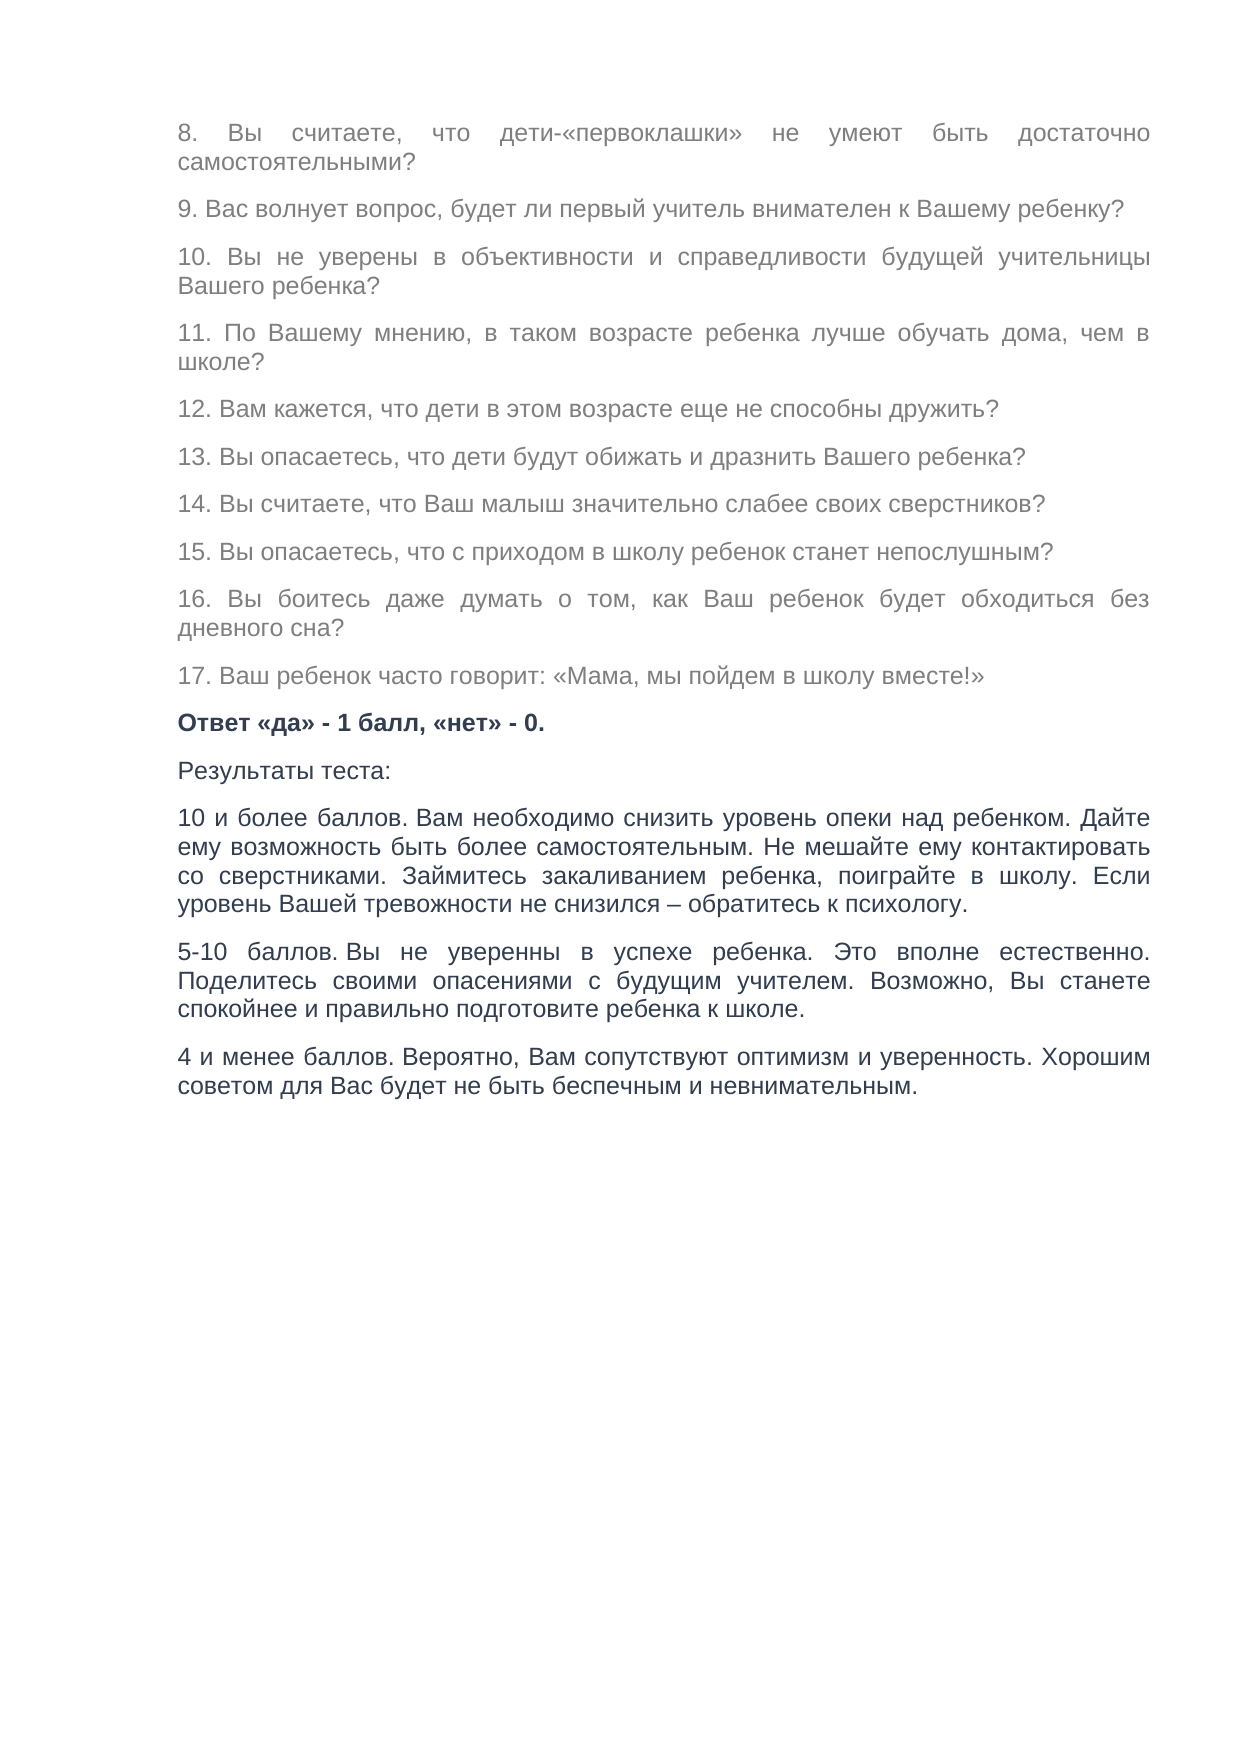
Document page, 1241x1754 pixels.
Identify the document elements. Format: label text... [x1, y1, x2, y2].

text 10. Вы не уверены в объективности и справедливости будущей учительницы Вашего ребенка? [177, 242, 1152, 299]
text 4 и менее баллов. Вероятно, Вам сопутствуют оптимизм и уверенность. Хорошим советом для Вас будет не быть беспечным и невнимательным. [177, 1042, 1152, 1099]
text 10 и более баллов. Вам необходимо снизить уровень опеки над ребенком. Дайте ему возможность быть более самостоятельным. Не мешайте ему контактировать со сверстниками. Займитесь закаливанием ребенка, поиграйте в школу. Если уровень Вашей тревожности не снизился – обратитесь к психологу. [177, 803, 1152, 918]
text 17. Ваш ребенок часто говорит: «Мама, мы пойдем в школу вместе!» [177, 661, 1152, 689]
text 11. По Вашему мнению, в таком возрасте ребенка лучше обучать дома, чем в школе? [177, 318, 1152, 376]
text Ответ «да» - 1 балл, «нет» - 0. [177, 708, 1152, 737]
text 15. Вы опасаетесь, что с приходом в школу ребенок станет непослушным? [177, 537, 1152, 566]
text 14. Вы считаете, что Ваш малыш значительно слабее своих сверстников? [177, 489, 1152, 518]
text 13. Вы опасаетесь, что дети будут обижать и дразнить Вашего ребенка? [177, 442, 1152, 471]
text 16. Вы боитесь даже думать о том, как Ваш ребенок будет обходиться без дневного сна? [177, 584, 1152, 642]
text 12. Вам кажется, что дети в этом возрасте еще не способны дружить? [177, 394, 1152, 423]
text 9. Вас волнует вопрос, будет ли первый учитель внимателен к Вашему ребенку? [177, 194, 1152, 223]
text 5-10 баллов. Вы не уверенны в успехе ребенка. Это вполне естественно. Поделитесь своими опасениями с будущим учителем. Возможно, Вы станете спокойнее и правильно подготовите ребенка к школе. [177, 937, 1152, 1023]
text 8. Вы считаете, что дети-«первоклашки» не умеют быть достаточно самостоятельными? [177, 118, 1152, 176]
text Результаты теста: [177, 756, 1152, 784]
